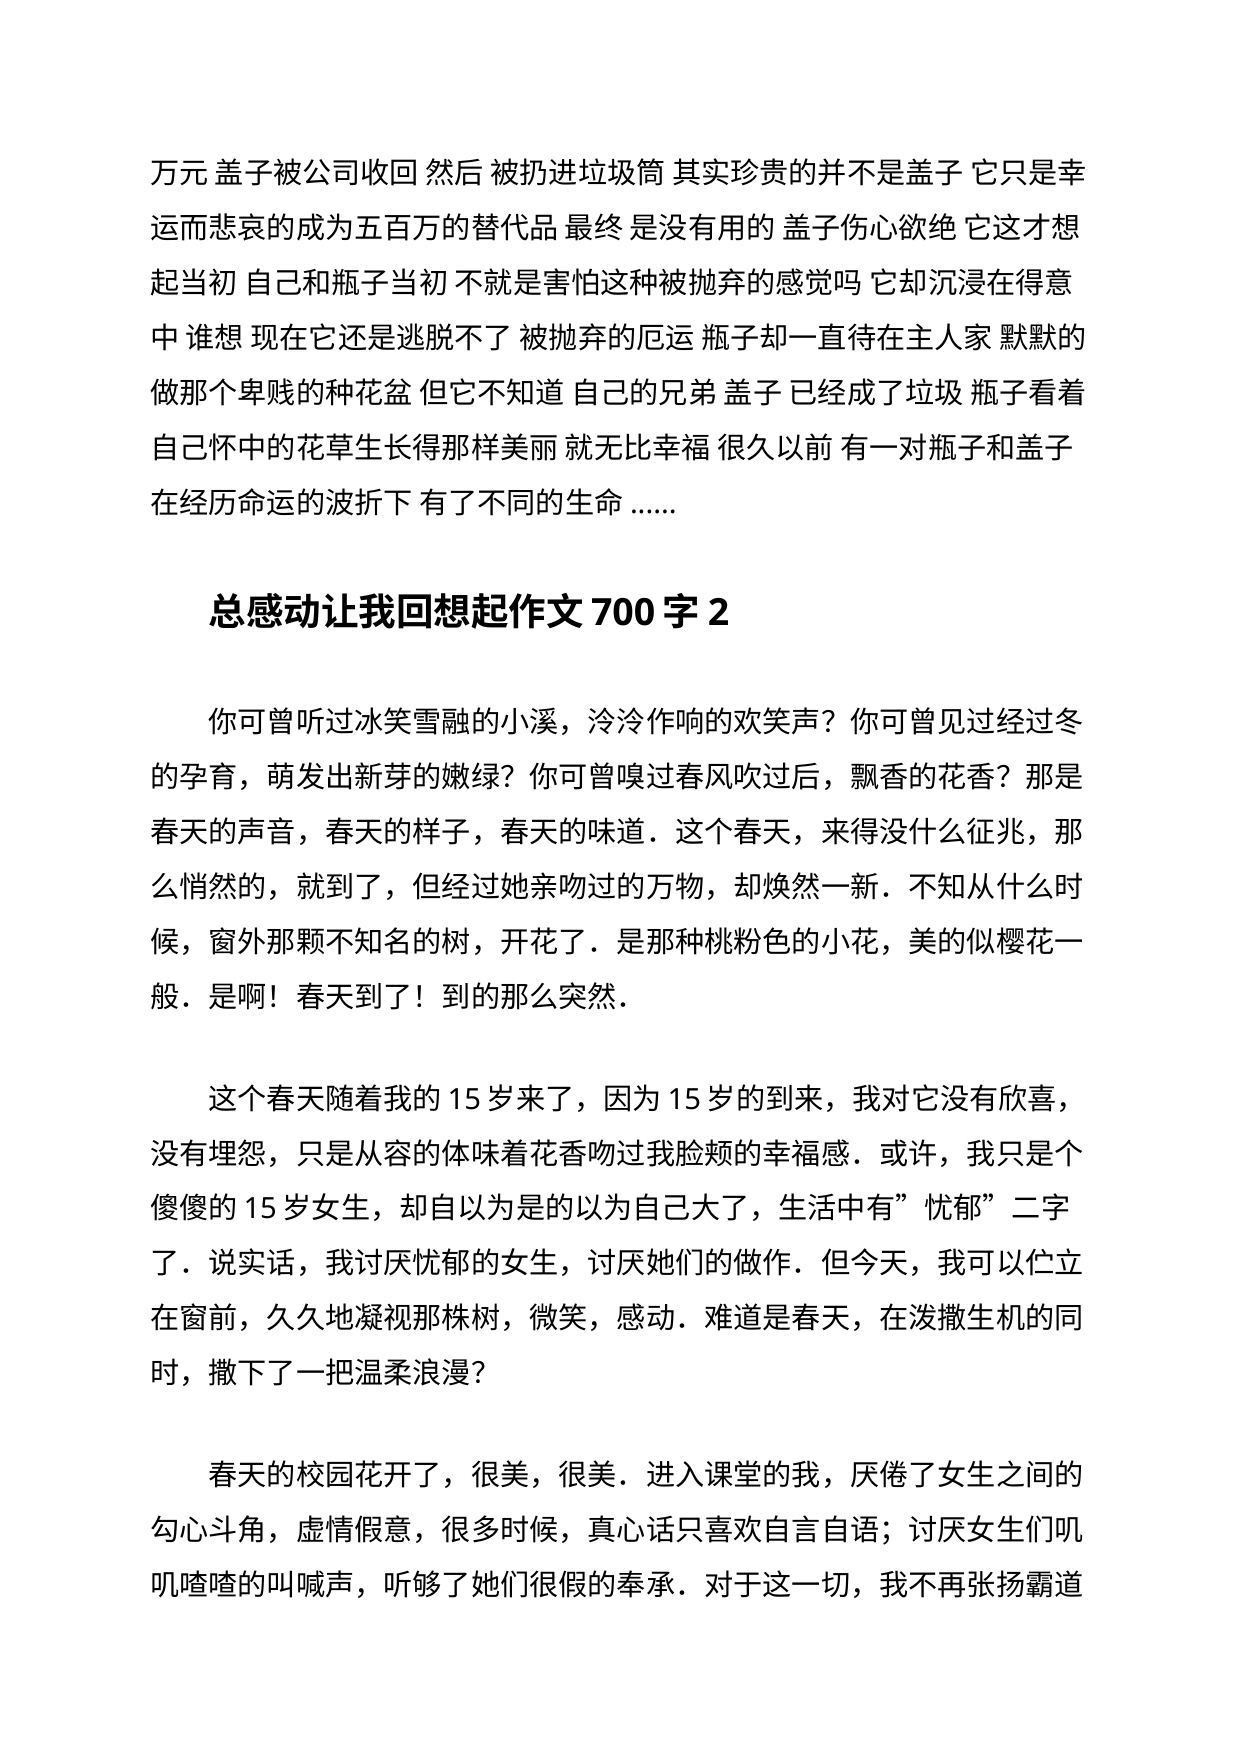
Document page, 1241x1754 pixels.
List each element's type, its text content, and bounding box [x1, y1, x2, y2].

text 你可曾听过冰笑雪融的小溪，泠泠作响的欢笑声？你可曾见过经过冬的孕育，萌发出新芽的嫩绿？你可曾嗅过春风吹过后，飘香的花香？那是春天的声音，春天的样子，春天的味道．这个春天，来得没什么征兆，那么悄然的，就到了，但经过她亲吻过的万物，却焕然一新．不知从什么时候，窗外那颗不知名的树，开花了．是那种桃粉色的小花，美的似樱花一般．是啊！春天到了！到的那么突然． [150, 699, 1090, 1016]
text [150, 150, 1090, 522]
text 总感动让我回想起作文700字2 [150, 581, 1090, 636]
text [150, 1452, 1090, 1604]
text 这个春天随着我的15岁来了，因为15岁的到来，我对它没有欣喜，没有埋怨，只是从容的体味着花香吻过我脸颊的幸福感．或许，我只是个傻傻的15岁女生，却自以为是的以为自己大了，生活中有”忧郁”二字了．说实话，我讨厌忧郁的女生，讨厌她们的做作．但今天，我可以伫立在窗前，久久地凝视那株树，微笑，感动．难道是春天，在泼撒生机的同时，撒下了一把温柔浪漫？ [150, 1075, 1090, 1392]
